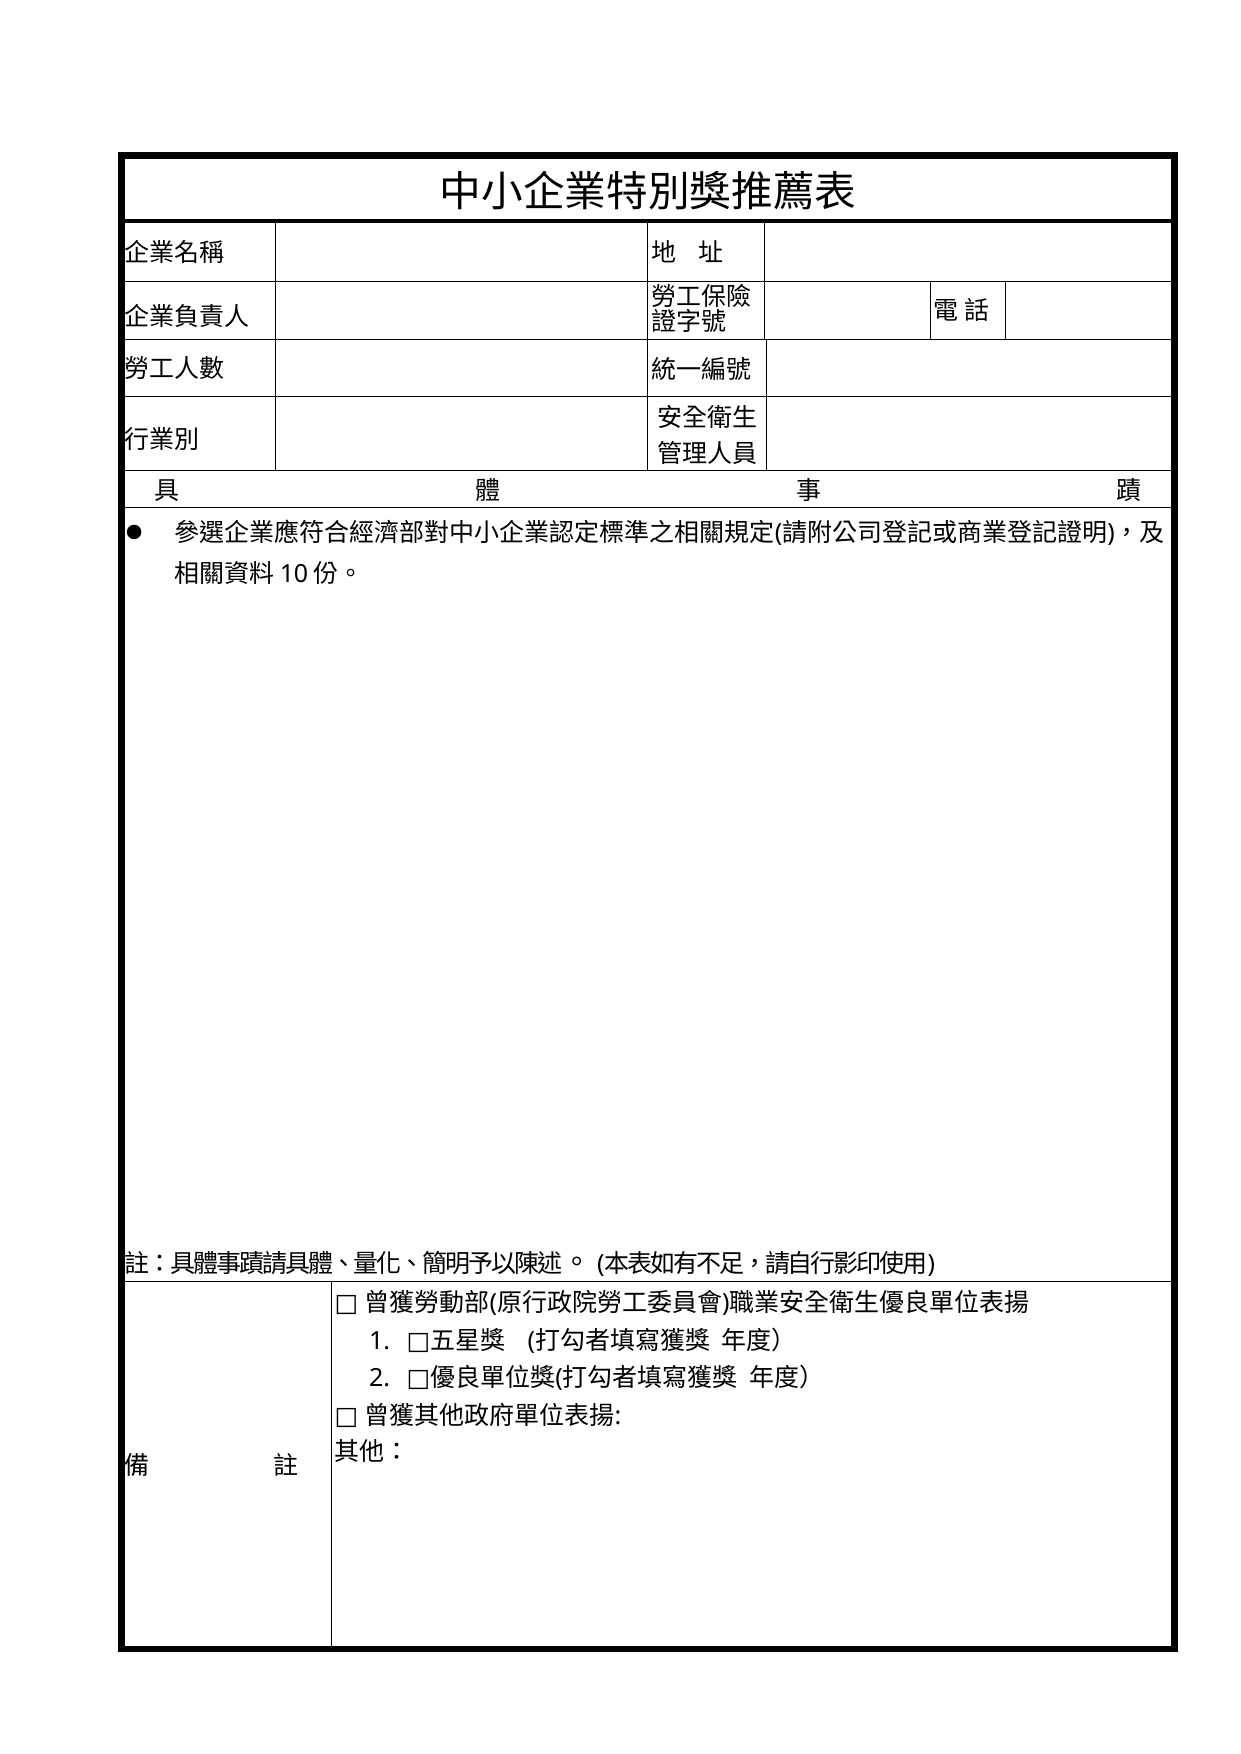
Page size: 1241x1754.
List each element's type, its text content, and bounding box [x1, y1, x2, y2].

table_cell 企業名稱 [125, 223, 275, 281]
table_cell [765, 223, 1171, 281]
table_cell [1006, 282, 1171, 338]
table_cell [276, 397, 647, 469]
table_cell [276, 340, 647, 396]
table_cell 安全衛生管理人員 [648, 397, 766, 469]
table_cell [276, 282, 647, 338]
table_cell 勞工人數 [125, 340, 275, 396]
table_cell 地 址 [648, 223, 764, 281]
table_cell 勞工保險證字號 [648, 282, 764, 338]
table_cell 行業別 [125, 397, 275, 469]
table_header 中小企業特別獎推薦表 [125, 159, 1171, 219]
table_cell 電 話 [931, 282, 1005, 338]
table_cell [767, 340, 1171, 396]
table_cell 備 註 [125, 1282, 331, 1646]
table_cell [276, 223, 647, 281]
table_cell 企業負責人 [125, 282, 275, 338]
table_cell 曾獲勞動部(原行政院勞工委員會)職業安全衛生優良單位表揚 □五星獎 (打勾者填寫獲獎 年度） □優良單位獎(打勾者填寫獲獎 年度） 曾獲其他政府單位表揚: 其他： [332, 1282, 1171, 1646]
table_cell [765, 282, 930, 338]
table_cell 統一編號 [648, 340, 766, 396]
table_cell 具體事蹟 [125, 471, 1171, 507]
table_cell [767, 397, 1171, 469]
table_cell 參選企業應符合經濟部對中小企業認定標準之相關規定(請附公司登記或商業登記證明)，及相關資料10份。 註：具體事蹟請具體、量化、簡明予以陳述。 (本表如有不足，請自行影印使用) [125, 508, 1171, 1281]
